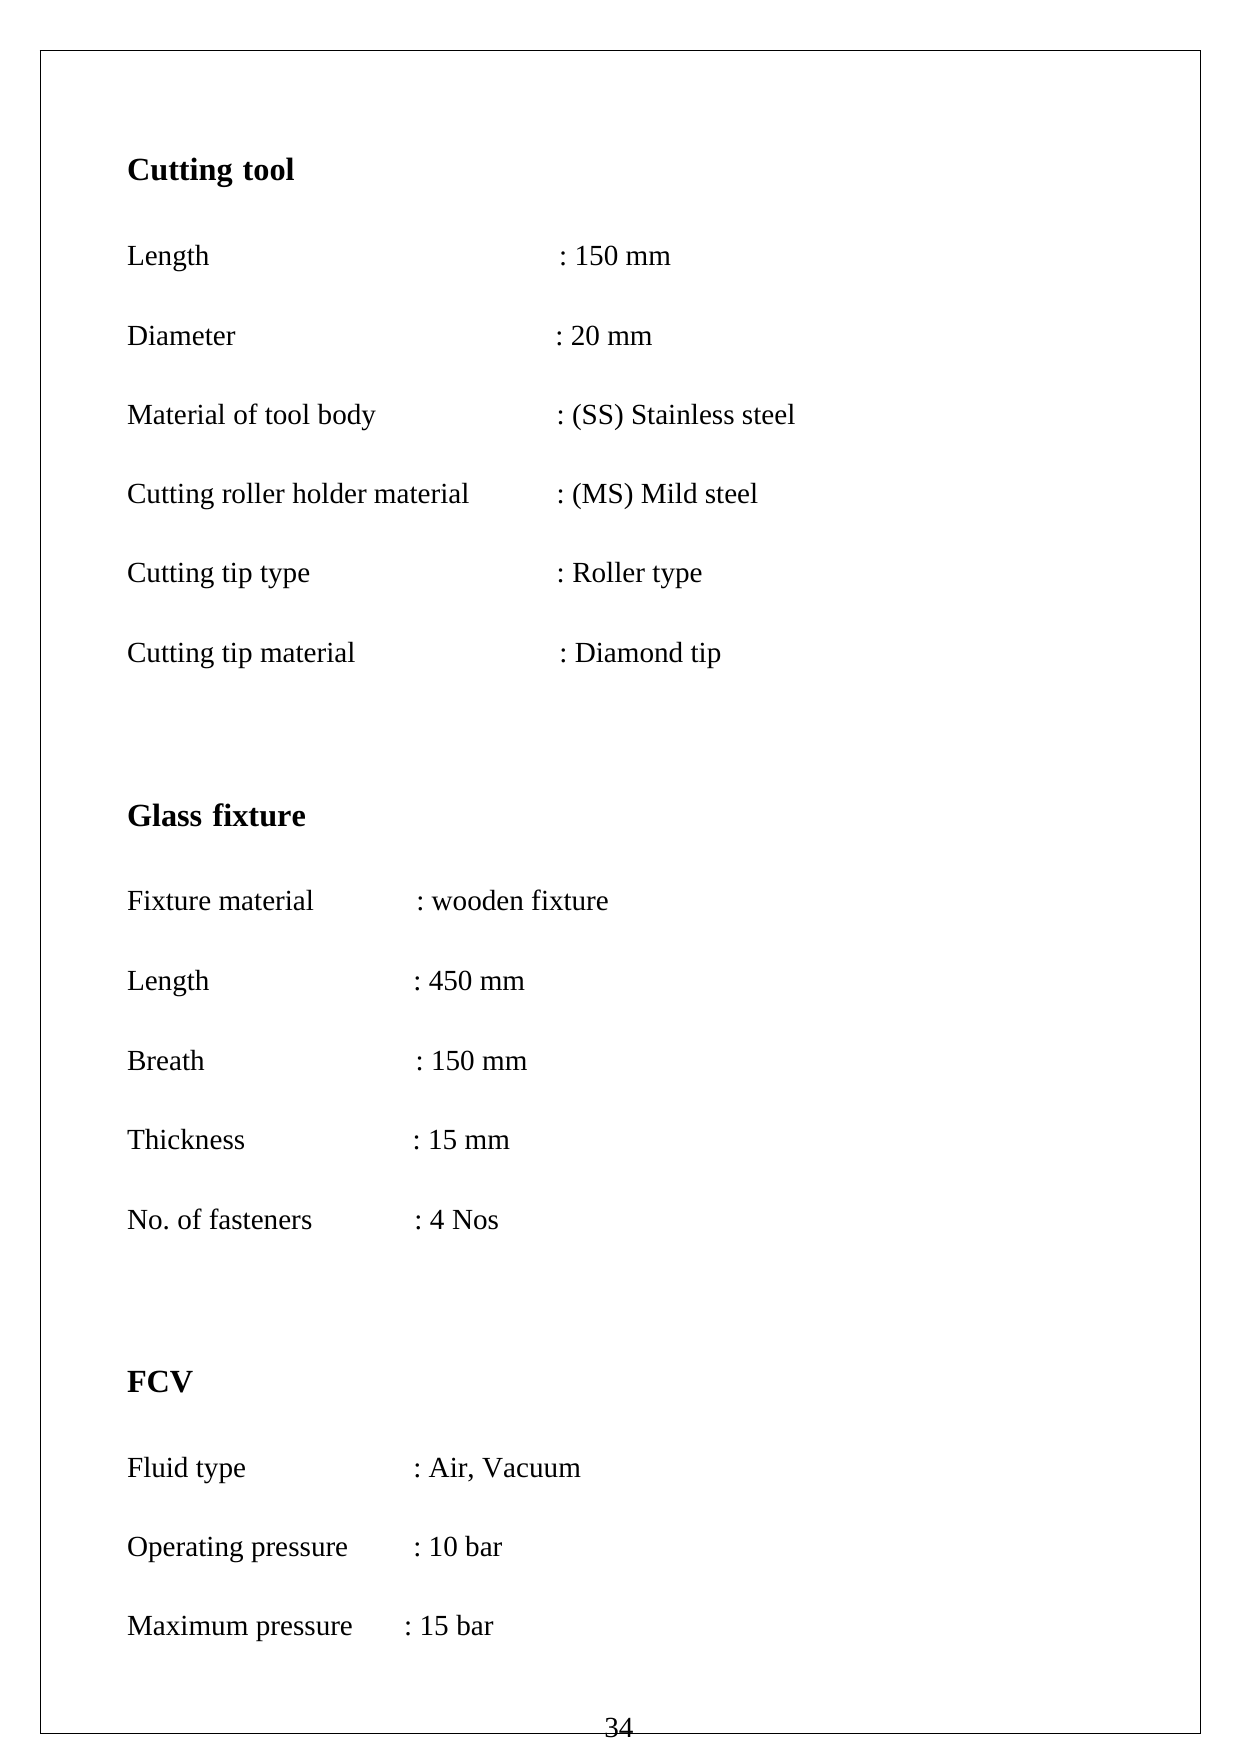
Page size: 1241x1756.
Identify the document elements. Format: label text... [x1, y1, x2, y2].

text No. of fasteners : 4 Nos [127, 1202, 1200, 1236]
text Fixture material : wooden fixture [127, 883, 1200, 917]
text Material of tool body : (SS) Stainless steel Cutting roller holder material : (MS) Mild steel Cutting tip type : Roller type [127, 397, 797, 589]
subtitle Glass fixture [127, 796, 1200, 833]
text Breath : 150 mm [127, 1043, 1200, 1076]
subtitle Cutting tool [127, 151, 1200, 188]
text Thickness : 15 mm [127, 1122, 1200, 1156]
text Cutting tip material : Diamond tip [127, 635, 1200, 668]
text Length : 450 mm [127, 963, 1200, 997]
text Fluid type : Air, Vacuum Operating pressure : 10 bar Maximum pressure : 15 bar [127, 1450, 581, 1642]
subtitle FCV [127, 1363, 1200, 1400]
text Diameter : 20 mm [127, 318, 1200, 351]
text Length : 150 mm [127, 238, 1200, 272]
